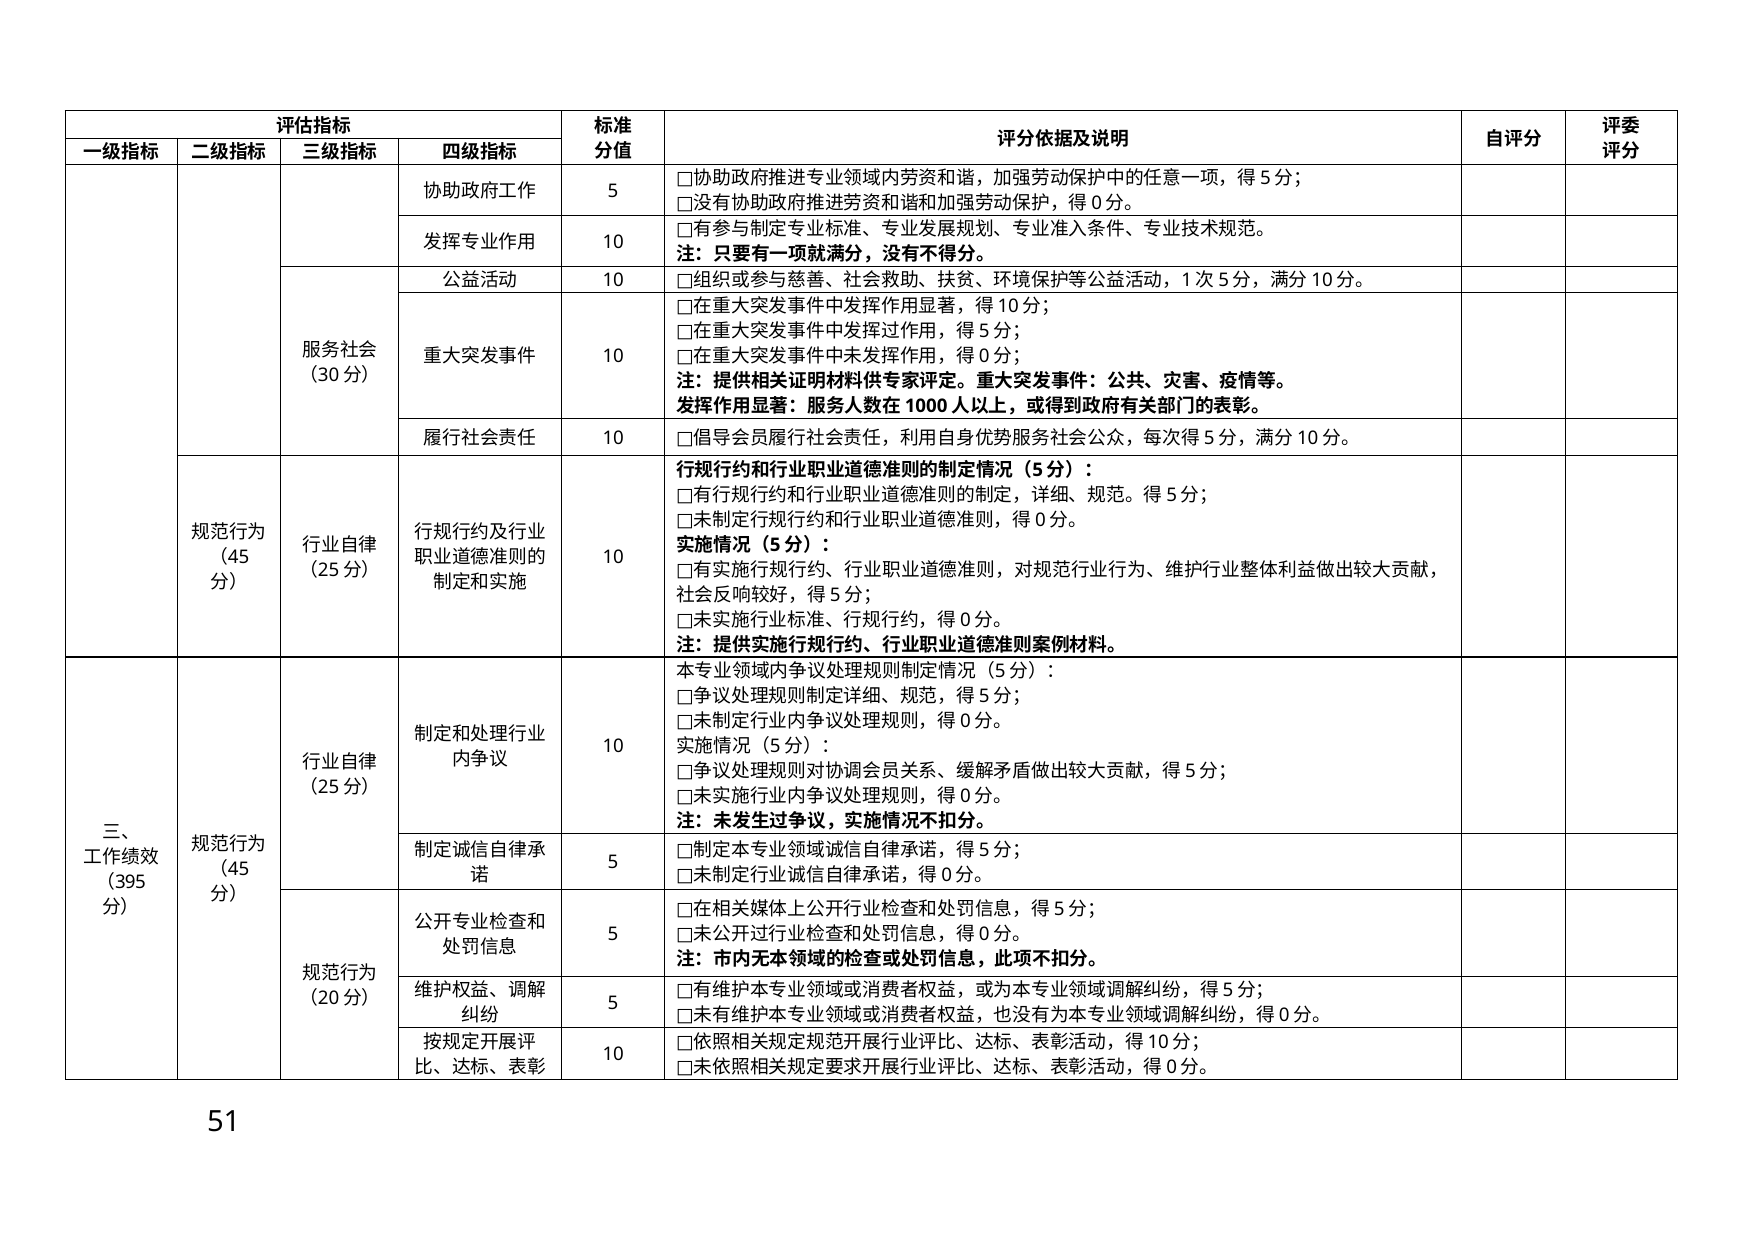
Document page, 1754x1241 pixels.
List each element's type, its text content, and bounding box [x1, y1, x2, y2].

table_cell 制定和处理行业内争议 [399, 658, 561, 832]
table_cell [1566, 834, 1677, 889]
table_cell 三级指标 [281, 139, 398, 164]
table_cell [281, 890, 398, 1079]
table_cell 10 [562, 658, 664, 832]
table_cell 10 [562, 293, 664, 418]
table_cell [1566, 165, 1677, 215]
table_cell [1566, 216, 1677, 266]
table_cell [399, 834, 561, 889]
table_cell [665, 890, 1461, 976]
table_cell [1566, 456, 1677, 656]
table_cell 5 [562, 165, 664, 215]
table_cell 一级指标 [66, 139, 177, 164]
table_cell [1566, 267, 1677, 292]
table_cell [1462, 293, 1565, 418]
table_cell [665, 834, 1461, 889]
table_cell [1462, 456, 1565, 656]
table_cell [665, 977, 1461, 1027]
table_cell □组织或参与慈善、社会救助、扶贫、环境保护等公益活动，1次5分，满分10分。 [665, 267, 1461, 292]
table_cell □倡导会员履行社会责任，利用自身优势服务社会公众，每次得5分，满分10分。 [665, 419, 1461, 455]
table_cell 行业自律 （25分） [281, 658, 398, 889]
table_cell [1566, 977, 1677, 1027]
table_cell 四级指标 [399, 139, 561, 164]
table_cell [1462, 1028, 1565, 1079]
table_header 评估指标 [66, 111, 561, 138]
table_cell [1566, 658, 1677, 832]
table_cell 重大突发事件 [399, 293, 561, 418]
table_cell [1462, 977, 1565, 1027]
table_header 标准 分值 [562, 111, 664, 164]
table_cell 行业自律 （25分） [281, 456, 398, 656]
table_header 自评分 [1462, 111, 1565, 164]
table_cell 行规行约及行业职业道德准则的制定和实施 [399, 456, 561, 656]
table_cell 发挥专业作用 [399, 216, 561, 266]
table_cell 履行社会责任 [399, 419, 561, 455]
table_cell 协助政府工作 [399, 165, 561, 215]
table_cell □在重大突发事件中发挥作用显著，得10分； □在重大突发事件中发挥过作用，得5分； □在重大突发事件中未发挥作用，得0分； 注：提供相关证明材料供专家评定。重大突发事件：公共、灾害、疫情等。 发挥作用显著：服务人数在1000人以上，或得到政府有关部门的表彰。 [665, 293, 1461, 418]
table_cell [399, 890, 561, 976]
table_cell 10 [562, 216, 664, 266]
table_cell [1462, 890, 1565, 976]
table_cell [1462, 216, 1565, 266]
table_cell [1462, 658, 1565, 832]
table_cell □有参与制定专业标准、专业发展规划、专业准入条件、专业技术规范。 注：只要有一项就满分，没有不得分。 [665, 216, 1461, 266]
table_cell 规范行为（45分） [178, 658, 280, 1079]
table_cell [1462, 165, 1565, 215]
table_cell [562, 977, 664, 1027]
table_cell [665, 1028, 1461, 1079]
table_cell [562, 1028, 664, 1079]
table_cell 行规行约和行业职业道德准则的制定情况（5分）： □有行规行约和行业职业道德准则的制定，详细、规范。得5分； □未制定行规行约和行业职业道德准则，得0分。 实施情况（5分）： □有实施行规行约、行业职业道德准则，对规范行业行为、维护行业整体利益做出较大贡献，社会反响较好，得5分； □未实施行业标准、行规行约，得0分。 注：提供实施行规行约、行业职业道德准则案例材料。 [665, 456, 1461, 656]
table_cell [1462, 419, 1565, 455]
table_cell 10 [562, 456, 664, 656]
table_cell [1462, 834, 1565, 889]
table_cell 三、 工作绩效（395分） [66, 658, 177, 1079]
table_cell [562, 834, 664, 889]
table_cell □协助政府推进专业领域内劳资和谐，加强劳动保护中的任意一项，得5分； □没有协助政府推进劳资和谐和加强劳动保护，得0分。 [665, 165, 1461, 215]
table_header 评委 评分 [1566, 111, 1677, 164]
table_header 评分依据及说明 [665, 111, 1461, 164]
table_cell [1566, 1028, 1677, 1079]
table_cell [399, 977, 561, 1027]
table_cell 本专业领域内争议处理规则制定情况（5分）： □争议处理规则制定详细、规范，得5分； □未制定行业内争议处理规则，得0分。 实施情况（5分）： □争议处理规则对协调会员关系、缓解矛盾做出较大贡献，得5分； □未实施行业内争议处理规则，得0分。 注：未发生过争议，实施情况不扣分。 [665, 658, 1461, 832]
table_cell 公益活动 [399, 267, 561, 292]
table_cell 规范行为（45分） [178, 456, 280, 656]
table_cell 10 [562, 419, 664, 455]
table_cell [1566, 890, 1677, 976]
table_cell [1566, 419, 1677, 455]
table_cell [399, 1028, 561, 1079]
table_cell 二级指标 [178, 139, 280, 164]
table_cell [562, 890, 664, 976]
table_cell [1462, 267, 1565, 292]
table_cell 10 [562, 267, 664, 292]
table_cell 服务社会 （30分） [281, 267, 398, 455]
table_cell [1566, 293, 1677, 418]
